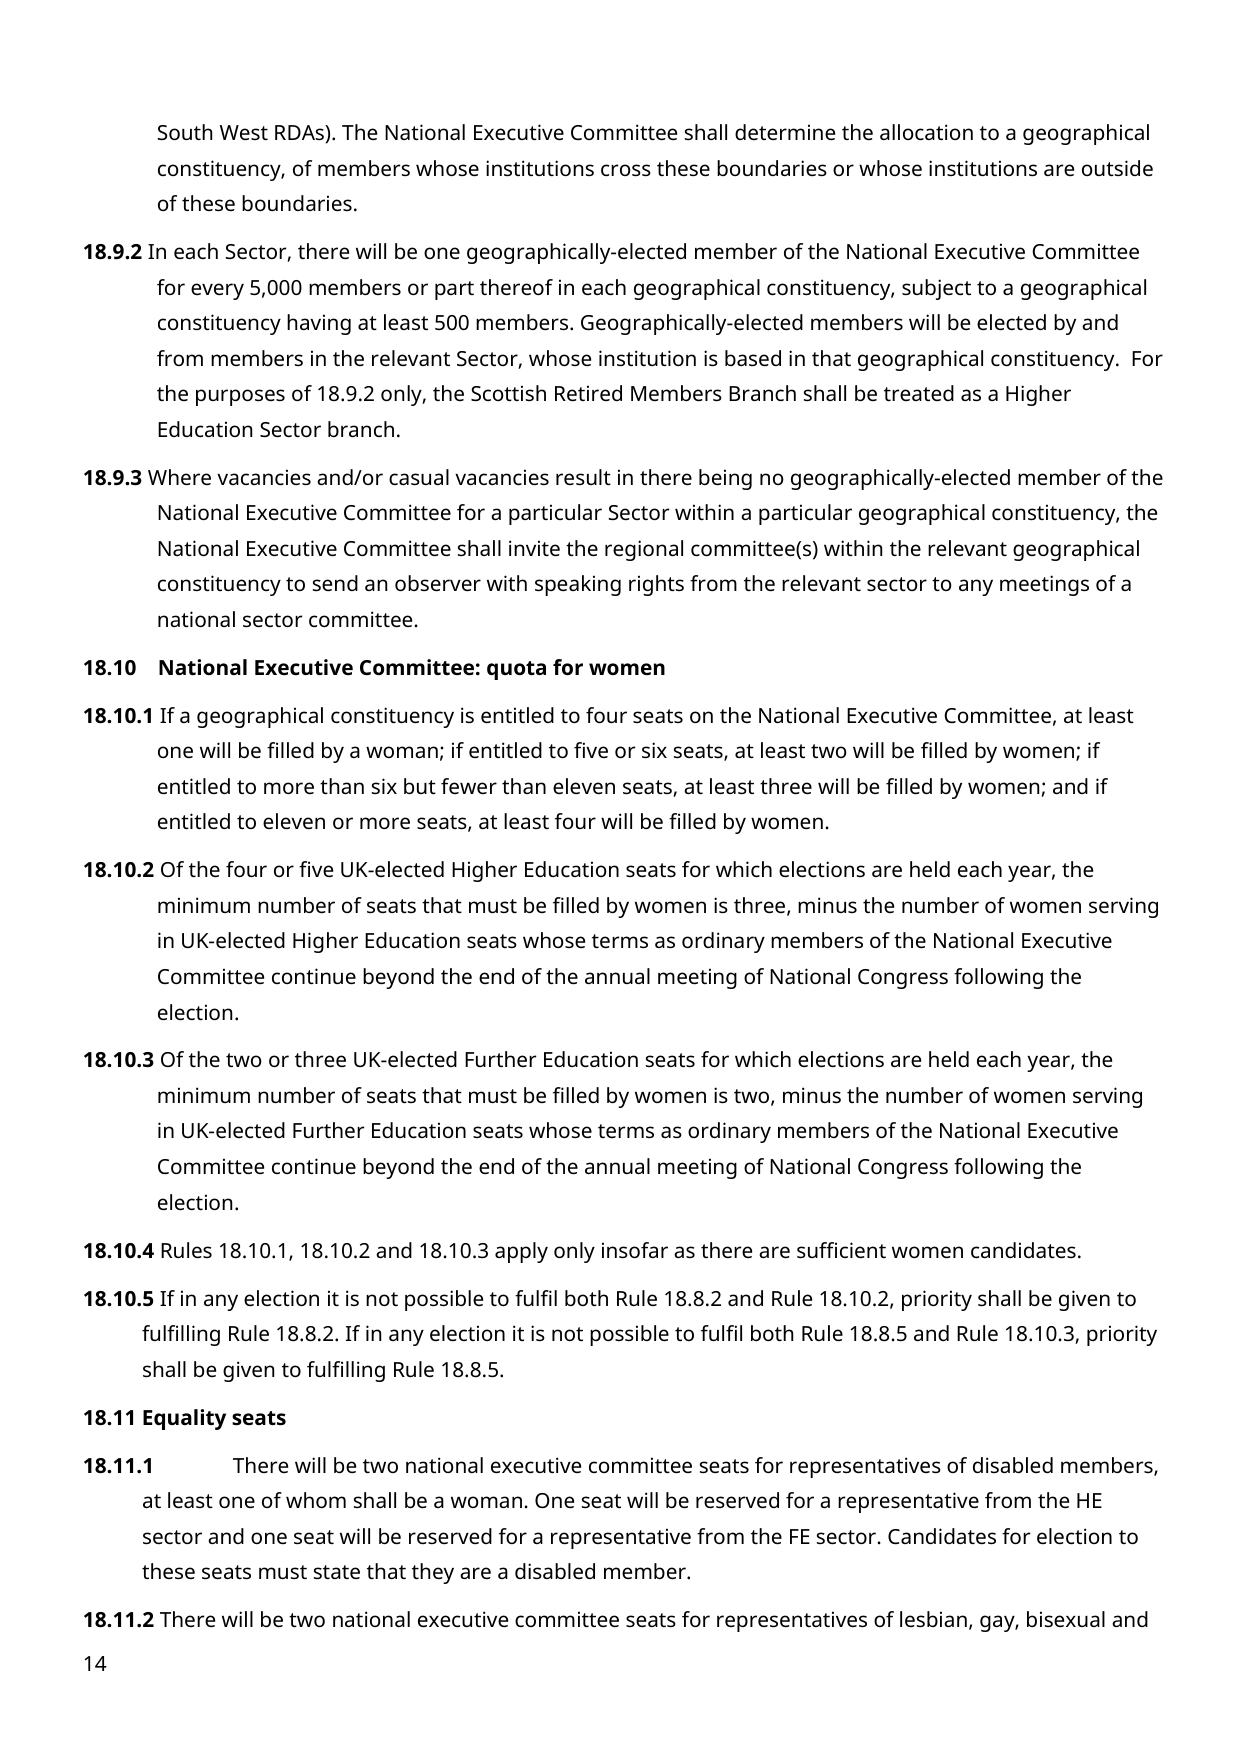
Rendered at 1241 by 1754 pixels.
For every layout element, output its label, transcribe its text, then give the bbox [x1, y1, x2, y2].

text 18.9.2 In each Sector, there will be one geographically-elected member of the National Executive Committee for every 5,000 members or part thereof in each geographical constituency, subject to a geographical constituency having at least 500 members. Geographically-elected members will be elected by and from members in the relevant Sector, whose institution is based in that geographical constituency. For the purposes of 18.9.2 only, the Scottish Retired Members Branch shall be treated as a Higher Education Sector branch. [83, 237, 1166, 443]
text 18.11.1 There will be two national executive committee seats for representatives of disabled members, at least one of whom shall be a woman. One seat will be reserved for a representative from the HE sector and one seat will be reserved for a representative from the FE sector. Candidates for election to these seats must state that they are a disabled member. [83, 1451, 1166, 1586]
text 18.10.1 If a geographical constituency is entitled to four seats on the National Executive Committee, at least one will be filled by a woman; if entitled to five or six seats, at least two will be filled by women; if entitled to more than six but fewer than eleven seats, at least three will be filled by women; and if entitled to eleven or more seats, at least four will be filled by women. [83, 701, 1166, 836]
text 18.10.3 Of the two or three UK-elected Further Education seats for which elections are held each year, the minimum number of seats that must be filled by women is two, minus the number of women serving in UK-elected Further Education seats whose terms as ordinary members of the National Executive Committee continue beyond the end of the annual meeting of National Congress following the election. [83, 1046, 1166, 1216]
text 18.9.3 Where vacancies and/or casual vacancies result in there being no geographically-elected member of the National Executive Committee for a particular Sector within a particular geographical constituency, the National Executive Committee shall invite the regional committee(s) within the relevant geographical constituency to send an observer with speaking rights from the relevant sector to any meetings of a national sector committee. [83, 463, 1166, 633]
text 18.10.4 Rules 18.10.1, 18.10.2 and 18.10.3 apply only insofar as there are sufficient women candidates. [83, 1236, 1166, 1264]
text 18.11 Equality seats [83, 1403, 1166, 1431]
text 18.10.2 Of the four or five UK-elected Higher Education seats for which elections are held each year, the minimum number of seats that must be filled by women is three, minus the number of women serving in UK-elected Higher Education seats whose terms as ordinary members of the National Executive Committee continue beyond the end of the annual meeting of National Congress following the election. [83, 856, 1166, 1026]
text 18.10.5 If in any election it is not possible to fulfil both Rule 18.8.2 and Rule 18.10.2, priority shall be given to fulfilling Rule 18.8.2. If in any election it is not possible to fulfil both Rule 18.8.5 and Rule 18.10.3, priority shall be given to fulfilling Rule 18.8.5. [83, 1284, 1166, 1383]
text 18.10 National Executive Committee: quota for women [83, 653, 1166, 681]
